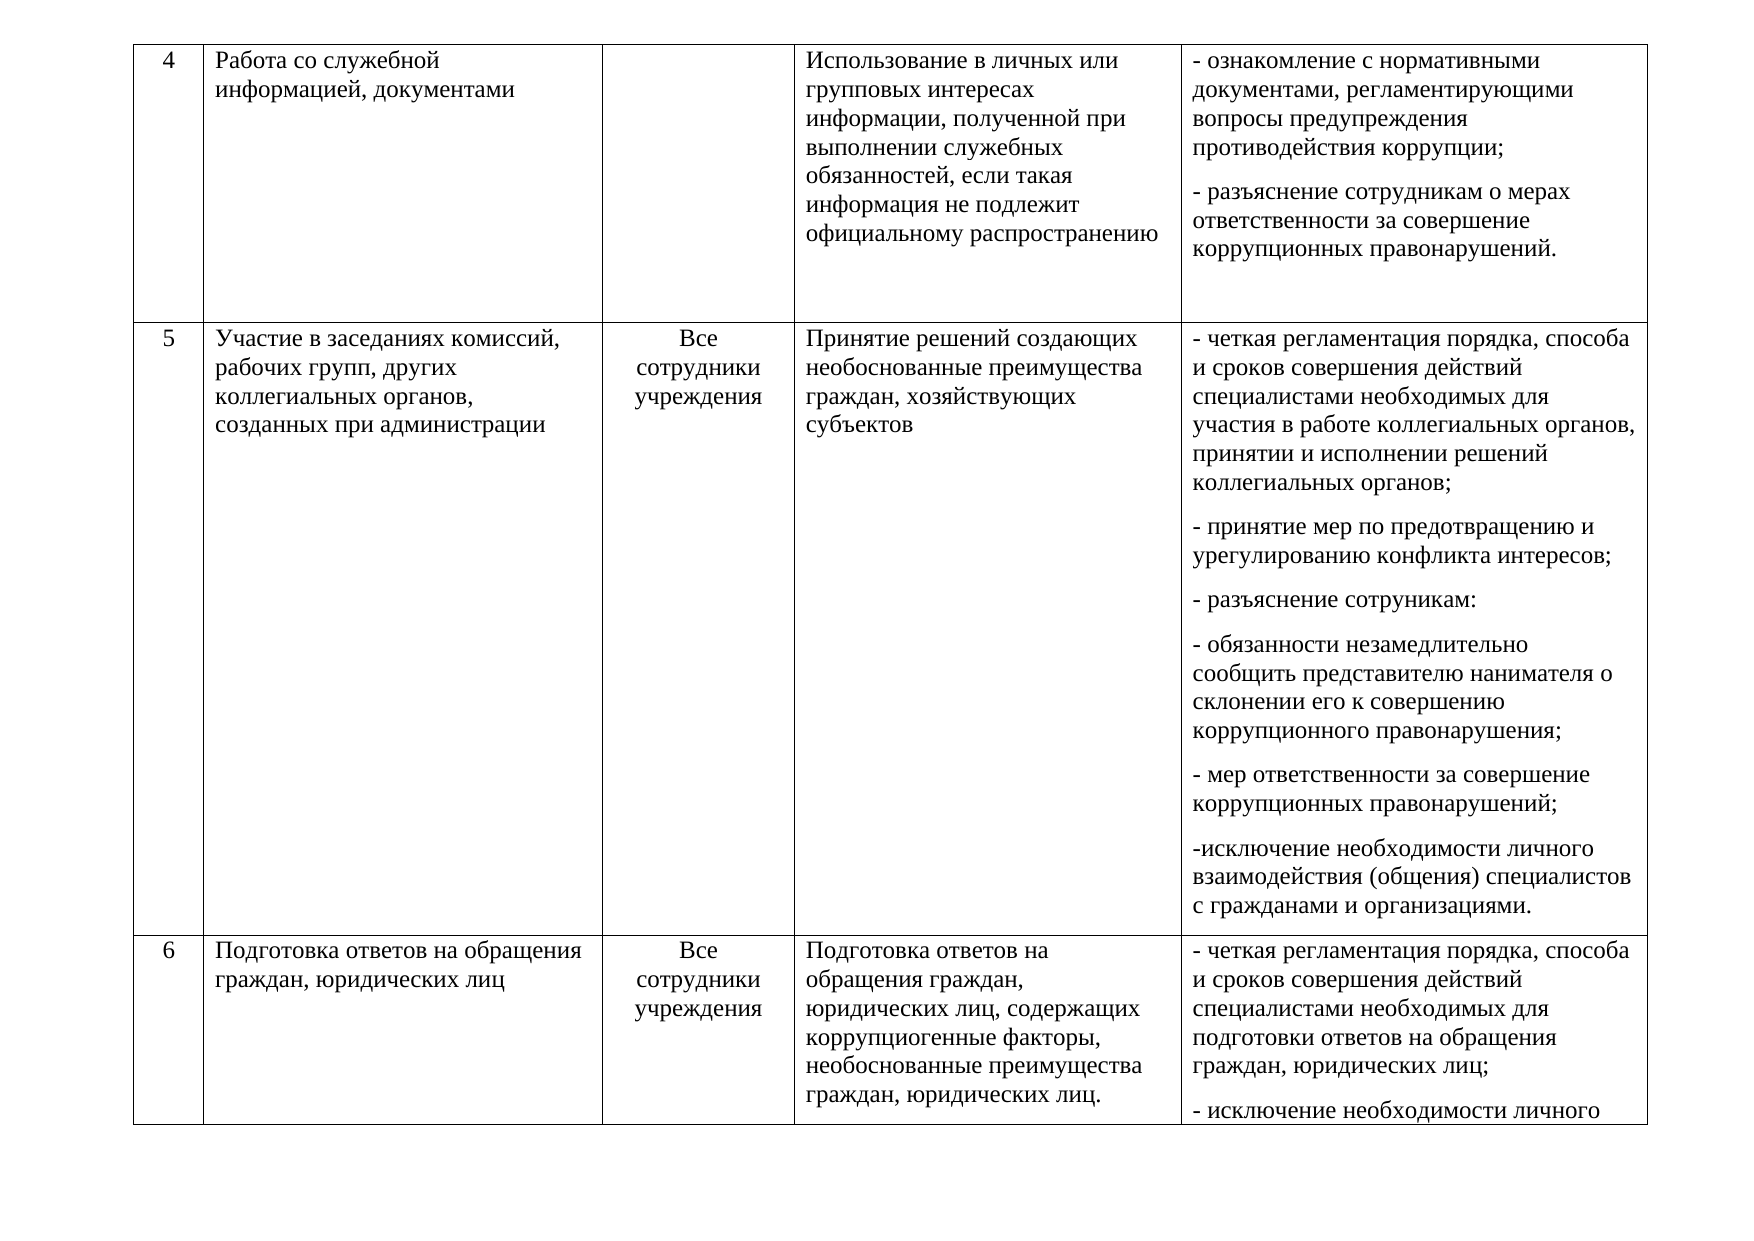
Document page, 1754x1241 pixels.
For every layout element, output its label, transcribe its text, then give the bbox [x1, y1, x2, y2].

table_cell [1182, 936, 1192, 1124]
table_cell [603, 45, 794, 322]
table_cell 6 [134, 936, 203, 1124]
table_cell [204, 936, 602, 1124]
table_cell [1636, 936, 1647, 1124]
table_cell Работа со служебной информацией, документами [204, 45, 602, 322]
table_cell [795, 936, 1181, 1124]
table_cell Принятие решений создающих необоснованные преимущества граждан, хозяйствующих субъектов [795, 323, 1181, 934]
table_cell - четкая регламентация порядка, способа и сроков совершения действий специалистами необходимых для участия в работе коллегиальных органов, принятии и исполнении решений коллегиальных органов; - принятие мер по предотвращению и урегулированию конфликта интересов; - разъяснение сотруникам: - обязанности незамедлительно сообщить представителю нанимателя о склонении его к совершению коррупционного правонарушения; - мер ответственности за совершение коррупционных правонарушений; -исключение необходимости личного взаимодействия (общения) специалистов с гражданами и организациями. [1182, 323, 1647, 934]
table_cell - ознакомление с нормативными документами, регламентирующими вопросы предупреждения противодействия коррупции; - разъяснение сотрудникам о мерах ответственности за совершение коррупционных правонарушений. [1182, 45, 1647, 322]
table_cell Использование в личных или групповых интересах информации, полученной при выполнении служебных обязанностей, если такая информация не подлежит официальному распространению [795, 45, 1181, 322]
table_cell Участие в заседаниях комиссий, рабочих групп, других коллегиальных органов, созданных при администрации [204, 323, 602, 934]
table_cell 5 [134, 323, 203, 934]
table_cell 4 [134, 45, 203, 322]
table_cell Все сотрудники учреждения [603, 323, 794, 934]
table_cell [603, 936, 794, 1124]
